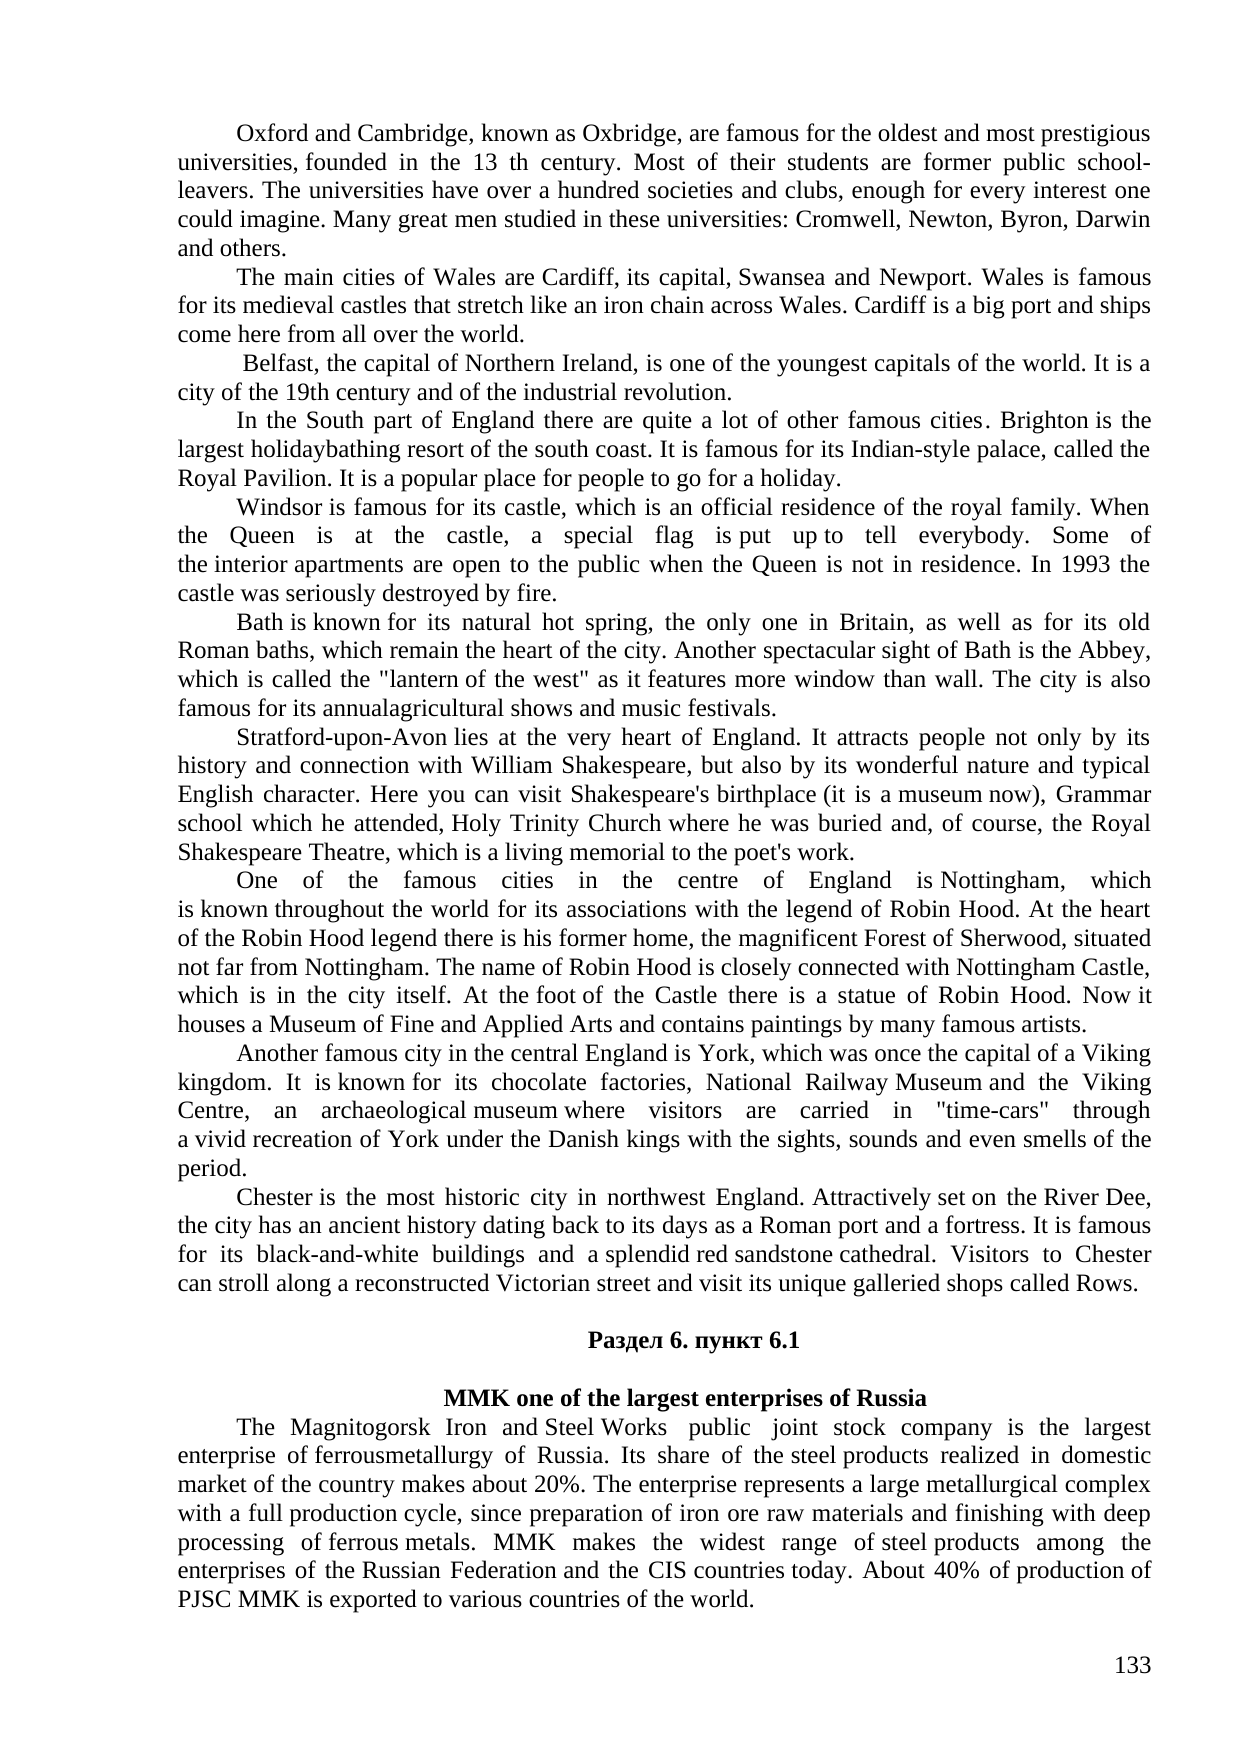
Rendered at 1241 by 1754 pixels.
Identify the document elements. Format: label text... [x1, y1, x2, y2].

text Stratford-upon-Avon lies at the very heart of England. It attracts people not only by its history and connection with William Shakespeare, but also by its wonderful nature and typical English character. Here you can visit Shakespeare's birthplace (it is a museum now), Grammar school which he attended, Holy Trinity Church where he was buried and, of course, the Royal Shakespeare Theatre, which is a living memorial to the poet's work. [177, 722, 1152, 866]
text The Magnitogorsk Iron and Steel Works public joint stock company is the largest enterprise of ferrousmetallurgy of Russia. Its share of the steel products realized in domestic market of the country makes about 20%. The enterprise represents a large metallurgical complex with a full production cycle, since preparation of iron ore raw materials and finishing with deep processing of ferrous metals. MMK makes the widest range of steel products among the enterprises of the Russian Federation and the CIS countries today. About 40% of production of PJSC MMK is exported to various countries of the world. [177, 1412, 1152, 1613]
text Chester is the most historic city in northwest England. Attractively set on the River Dee, the city has an ancient history dating back to its days as a Roman port and a fortress. It is famous for its black-and-white buildings and a splendid red sandstone cathedral. Visitors to Chester can stroll along a reconstructed Victorian street and visit its unique galleried shops called Rows. [177, 1182, 1152, 1297]
text Oxford and Cambridge, known as Oxbridge, are famous for the oldest and most prestigious universities, founded in the 13 th century. Most of their students are former public school-leavers. The universities have over a hundred societies and clubs, enough for every interest one could imagine. Many great men studied in these universities: Cromwell, Newton, Byron, Darwin and others. [177, 118, 1152, 262]
subtitle MMK one of the largest enterprises of Russia [177, 1383, 1152, 1412]
text In the South part of England there are quite a lot of other famous cities. Brighton is the largest holidaybathing resort of the south coast. It is famous for its Indian-style palace, called the Royal Pavilion. It is a popular place for people to go for a holiday. [177, 406, 1152, 492]
text Belfast, the capital of Northern Ireland, is one of the youngest capitals of the world. It is a city of the 19th century and of the industrial revolution. [177, 348, 1152, 406]
text Windsor is famous for its castle, which is an official residence of the royal family. When the Queen is at the castle, a special flag is put up to tell everybody. Some of the interior apartments are open to the public when the Queen is not in residence. In 1993 the castle was seriously destroyed by fire. [177, 492, 1152, 607]
text The main cities of Wales are Cardiff, its capital, Swansea and Newport. Wales is famous for its medieval castles that stretch like an iron chain across Wales. Cardiff is a big port and ships come here from all over the world. [177, 262, 1152, 348]
text One of the famous cities in the centre of England is Nottingham, which is known throughout the world for its associations with the legend of Robin Hood. At the heart of the Robin Hood legend there is his former home, the magnificent Forest of Sherwood, situated not far from Nottingham. The name of Robin Hood is closely connected with Nottingham Castle, which is in the city itself. At the foot of the Castle there is a statue of Robin Hood. Now it houses a Museum of Fine and Applied Arts and contains paintings by many famous artists. [177, 866, 1152, 1038]
text Раздел 6. пункт 6.1 [177, 1326, 1152, 1354]
text Bath is known for its natural hot spring, the only one in Britain, as well as for its old Roman baths, which remain the heart of the city. Another spectacular sight of Bath is the Abbey, which is called the "lantern of the west" as it features more window than wall. The city is also famous for its annualagricultural shows and music festivals. [177, 607, 1152, 722]
text Another famous city in the central England is York, which was once the capital of a Viking kingdom. It is known for its chocolate factories, National Railway Museum and the Viking Centre, an archaeological museum where visitors are carried in "time-cars" through a vivid recreation of York under the Danish kings with the sights, sounds and even smells of the period. [177, 1038, 1152, 1182]
